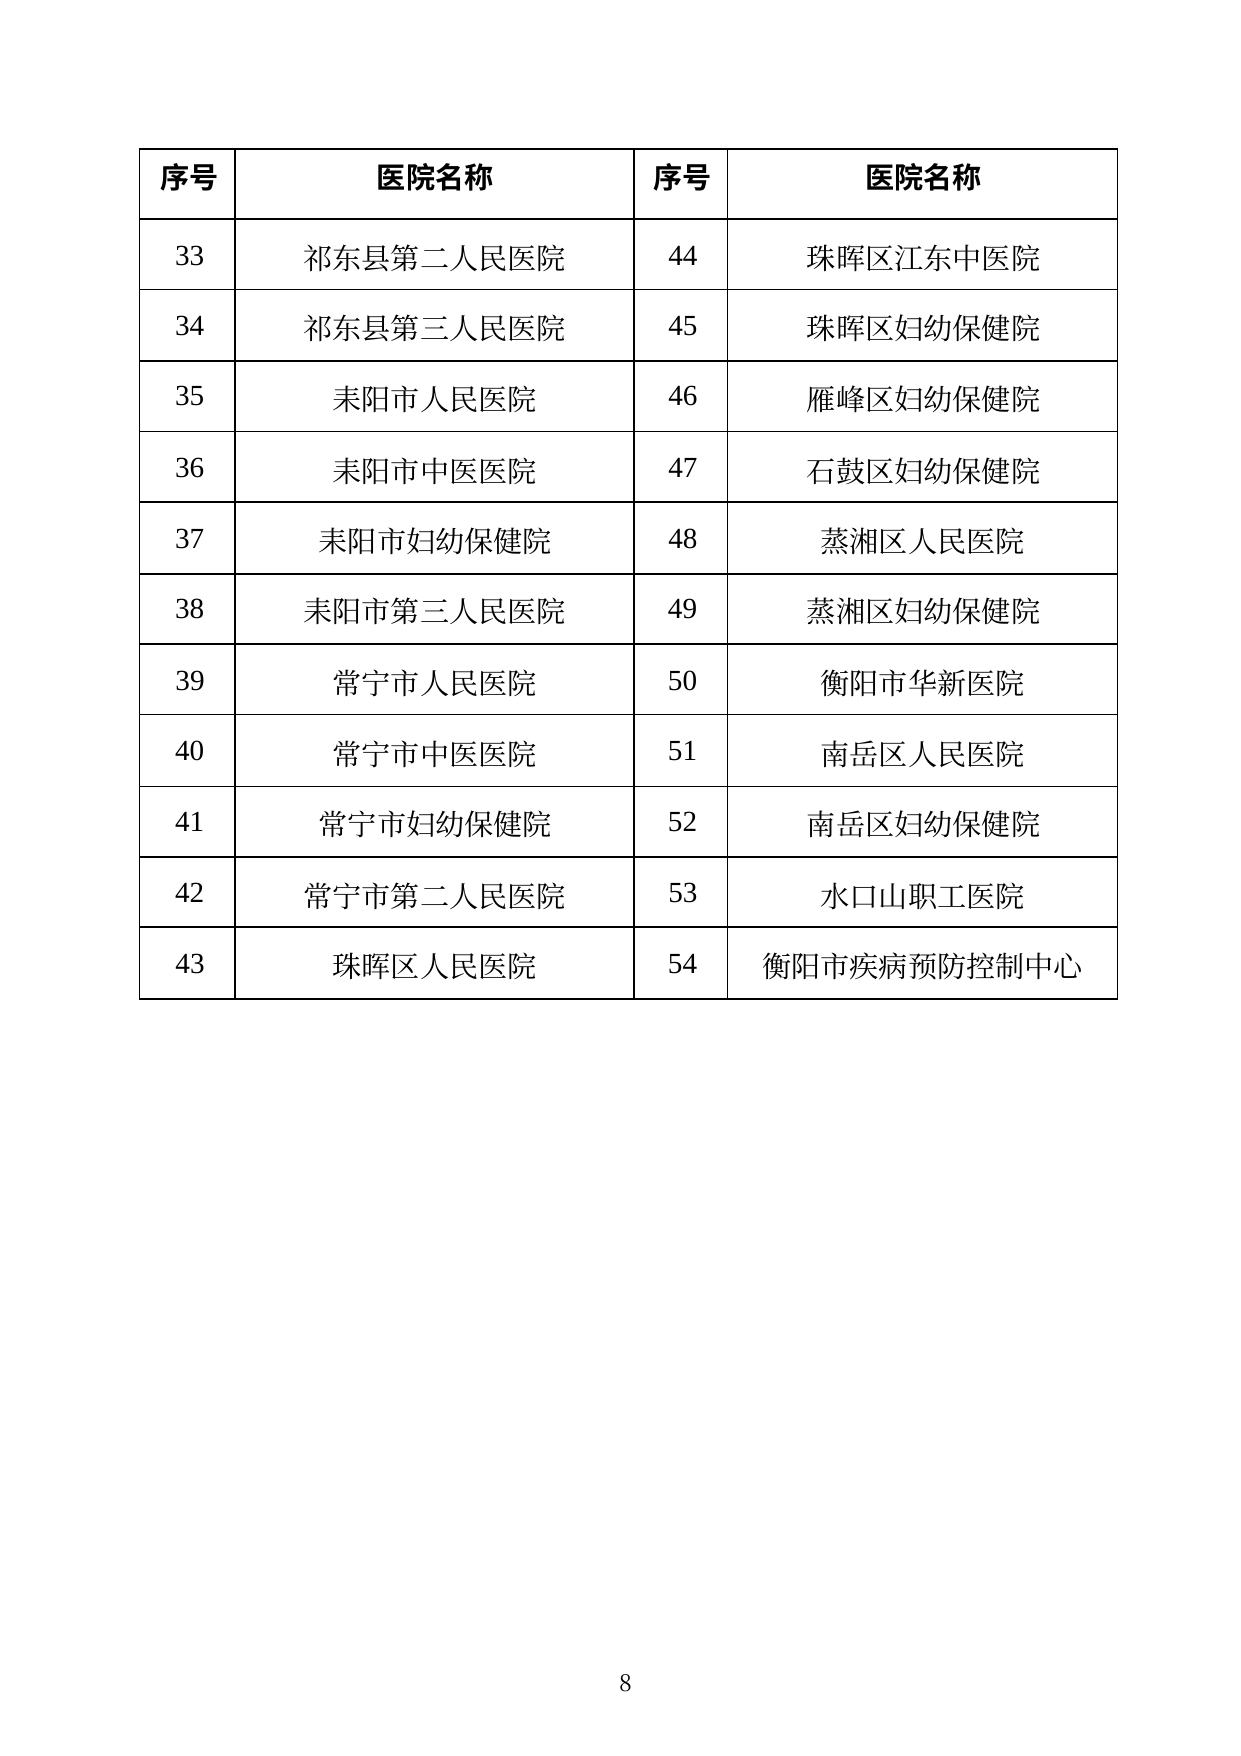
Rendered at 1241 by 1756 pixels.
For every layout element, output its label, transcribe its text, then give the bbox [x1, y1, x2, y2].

table_cell 40 [140, 715, 234, 786]
table_cell 水口山职工医院 [728, 858, 1117, 926]
table_cell 南岳区妇幼保健院 [728, 787, 1117, 856]
table_cell 常宁市中医医院 [236, 715, 633, 786]
table_cell 38 [140, 575, 234, 643]
table_cell 41 [140, 787, 234, 856]
table_cell 52 [635, 787, 727, 856]
table_cell 34 [140, 290, 234, 360]
table_cell 衡阳市疾病预防控制中心 [728, 928, 1117, 998]
table_cell 53 [635, 858, 727, 926]
table_cell 衡阳市华新医院 [728, 645, 1117, 714]
table_cell 蒸湘区人民医院 [728, 503, 1117, 573]
table_cell 50 [635, 645, 727, 714]
table_cell 石鼓区妇幼保健院 [728, 432, 1117, 501]
table_cell 珠晖区人民医院 [236, 928, 633, 998]
table_cell 46 [635, 362, 727, 431]
table_cell 珠晖区江东中医院 [728, 220, 1117, 288]
table_cell 常宁市人民医院 [236, 645, 633, 714]
table_cell 48 [635, 503, 727, 573]
table_cell 54 [635, 928, 727, 998]
table_cell 耒阳市妇幼保健院 [236, 503, 633, 573]
table_cell 42 [140, 858, 234, 926]
table_header 序号 [140, 150, 234, 218]
table_cell 雁峰区妇幼保健院 [728, 362, 1117, 431]
table_cell 蒸湘区妇幼保健院 [728, 575, 1117, 643]
table_cell 44 [635, 220, 727, 288]
table_cell 43 [140, 928, 234, 998]
table_cell 45 [635, 290, 727, 360]
table_cell 祁东县第三人民医院 [236, 290, 633, 360]
table_header 医院名称 [728, 150, 1117, 218]
table_cell 常宁市第二人民医院 [236, 858, 633, 926]
table_cell 南岳区人民医院 [728, 715, 1117, 786]
table_cell 33 [140, 220, 234, 288]
table_cell 39 [140, 645, 234, 714]
table_cell 47 [635, 432, 727, 501]
table_cell 耒阳市第三人民医院 [236, 575, 633, 643]
table_cell 祁东县第二人民医院 [236, 220, 633, 288]
table_header 医院名称 [236, 150, 633, 218]
table_cell 49 [635, 575, 727, 643]
table_cell 35 [140, 362, 234, 431]
table_cell 37 [140, 503, 234, 573]
table_header 序号 [635, 150, 727, 218]
table_cell 常宁市妇幼保健院 [236, 787, 633, 856]
table_cell 36 [140, 432, 234, 501]
table_cell 51 [635, 715, 727, 786]
table_cell 耒阳市人民医院 [236, 362, 633, 431]
table_cell 耒阳市中医医院 [236, 432, 633, 501]
table_cell 珠晖区妇幼保健院 [728, 290, 1117, 360]
